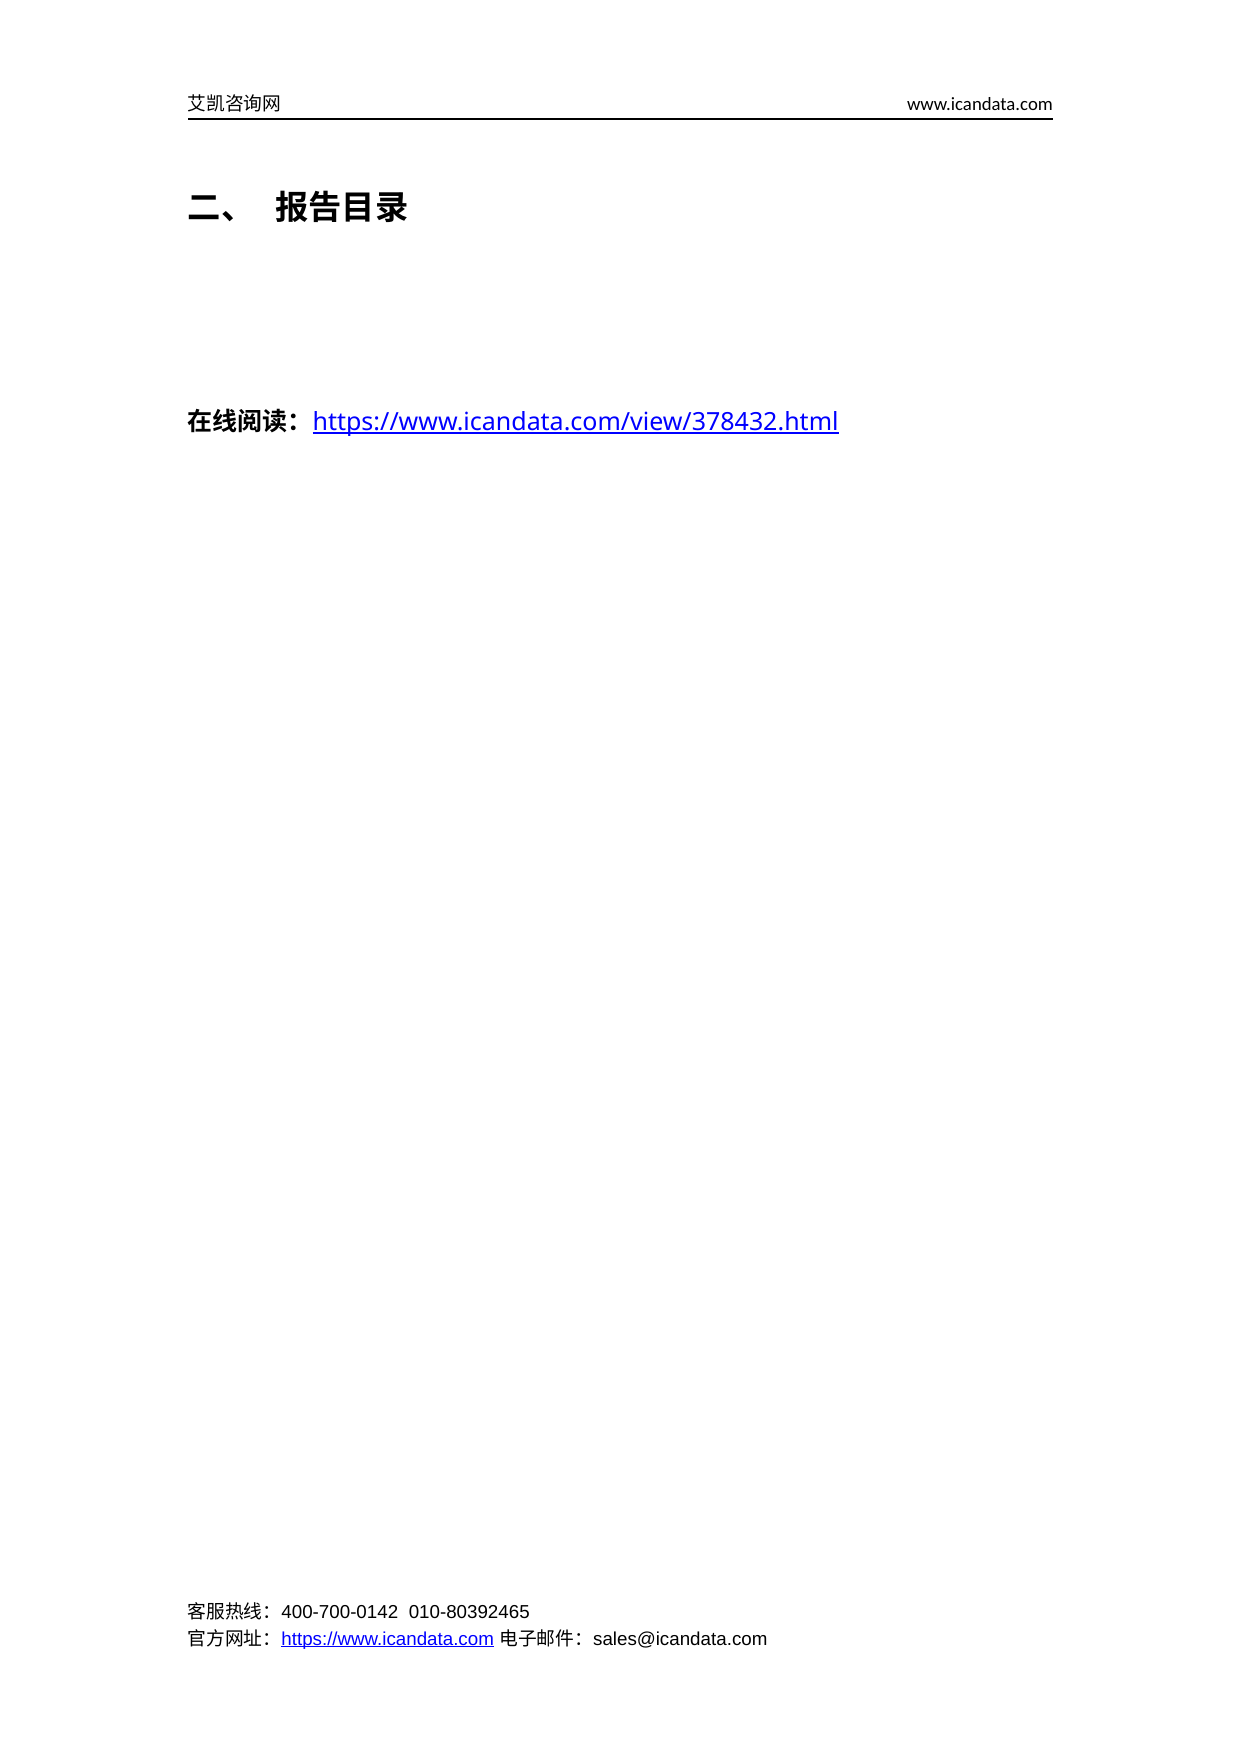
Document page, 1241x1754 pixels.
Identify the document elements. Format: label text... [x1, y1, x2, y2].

text 在线阅读：https://www.icandata.com/view/378432.html [187, 387, 1053, 452]
subtitle 报告目录 [187, 172, 1053, 237]
